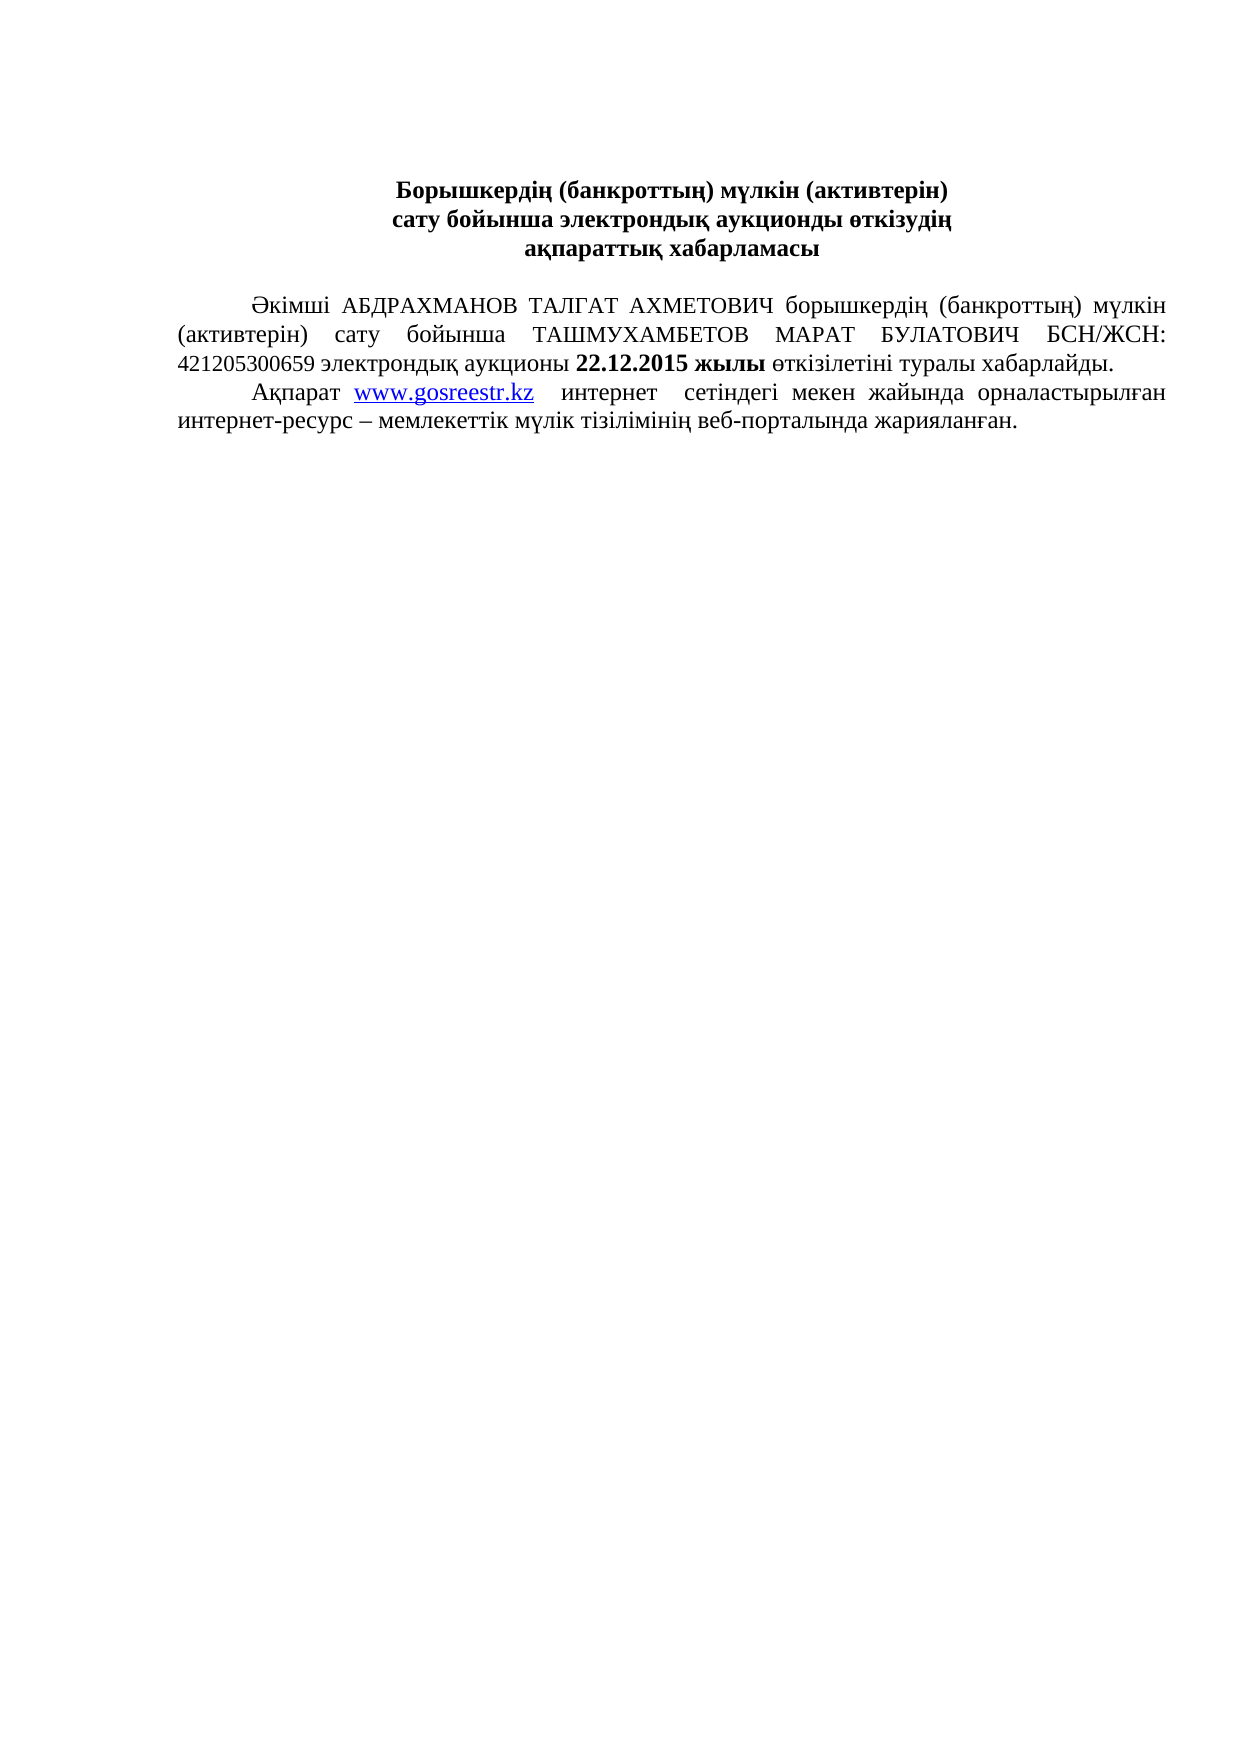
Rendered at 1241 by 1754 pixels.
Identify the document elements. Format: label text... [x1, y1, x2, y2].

text Ақпарат www.gosreestr.kz интернет сетіндегі мекен жайында орналастырылған интернет-ресурс – мемлекеттік мүлік тізілімінің веб-порталында жарияланған. [177, 377, 1167, 434]
text сату бойынша электрондық аукционды өткізудің [177, 204, 1167, 233]
text Борышкердің (банкроттың) мүлкін (активтерін) [177, 176, 1167, 204]
text Әкімші АБДРАХМАНОВ ТАЛГАТ АХМЕТОВИЧ борышкердің (банкроттың) мүлкін (активтерін) сату бойынша ТАШМУХАМБЕТОВ МАРАТ БУЛАТОВИЧ БСН/ЖСН: 421205300659 электрондық аукционы 22.12.2015 жылы өткізілетіні туралы хабарлайды. [177, 291, 1167, 377]
text ақпараттық хабарламасы [177, 233, 1167, 262]
